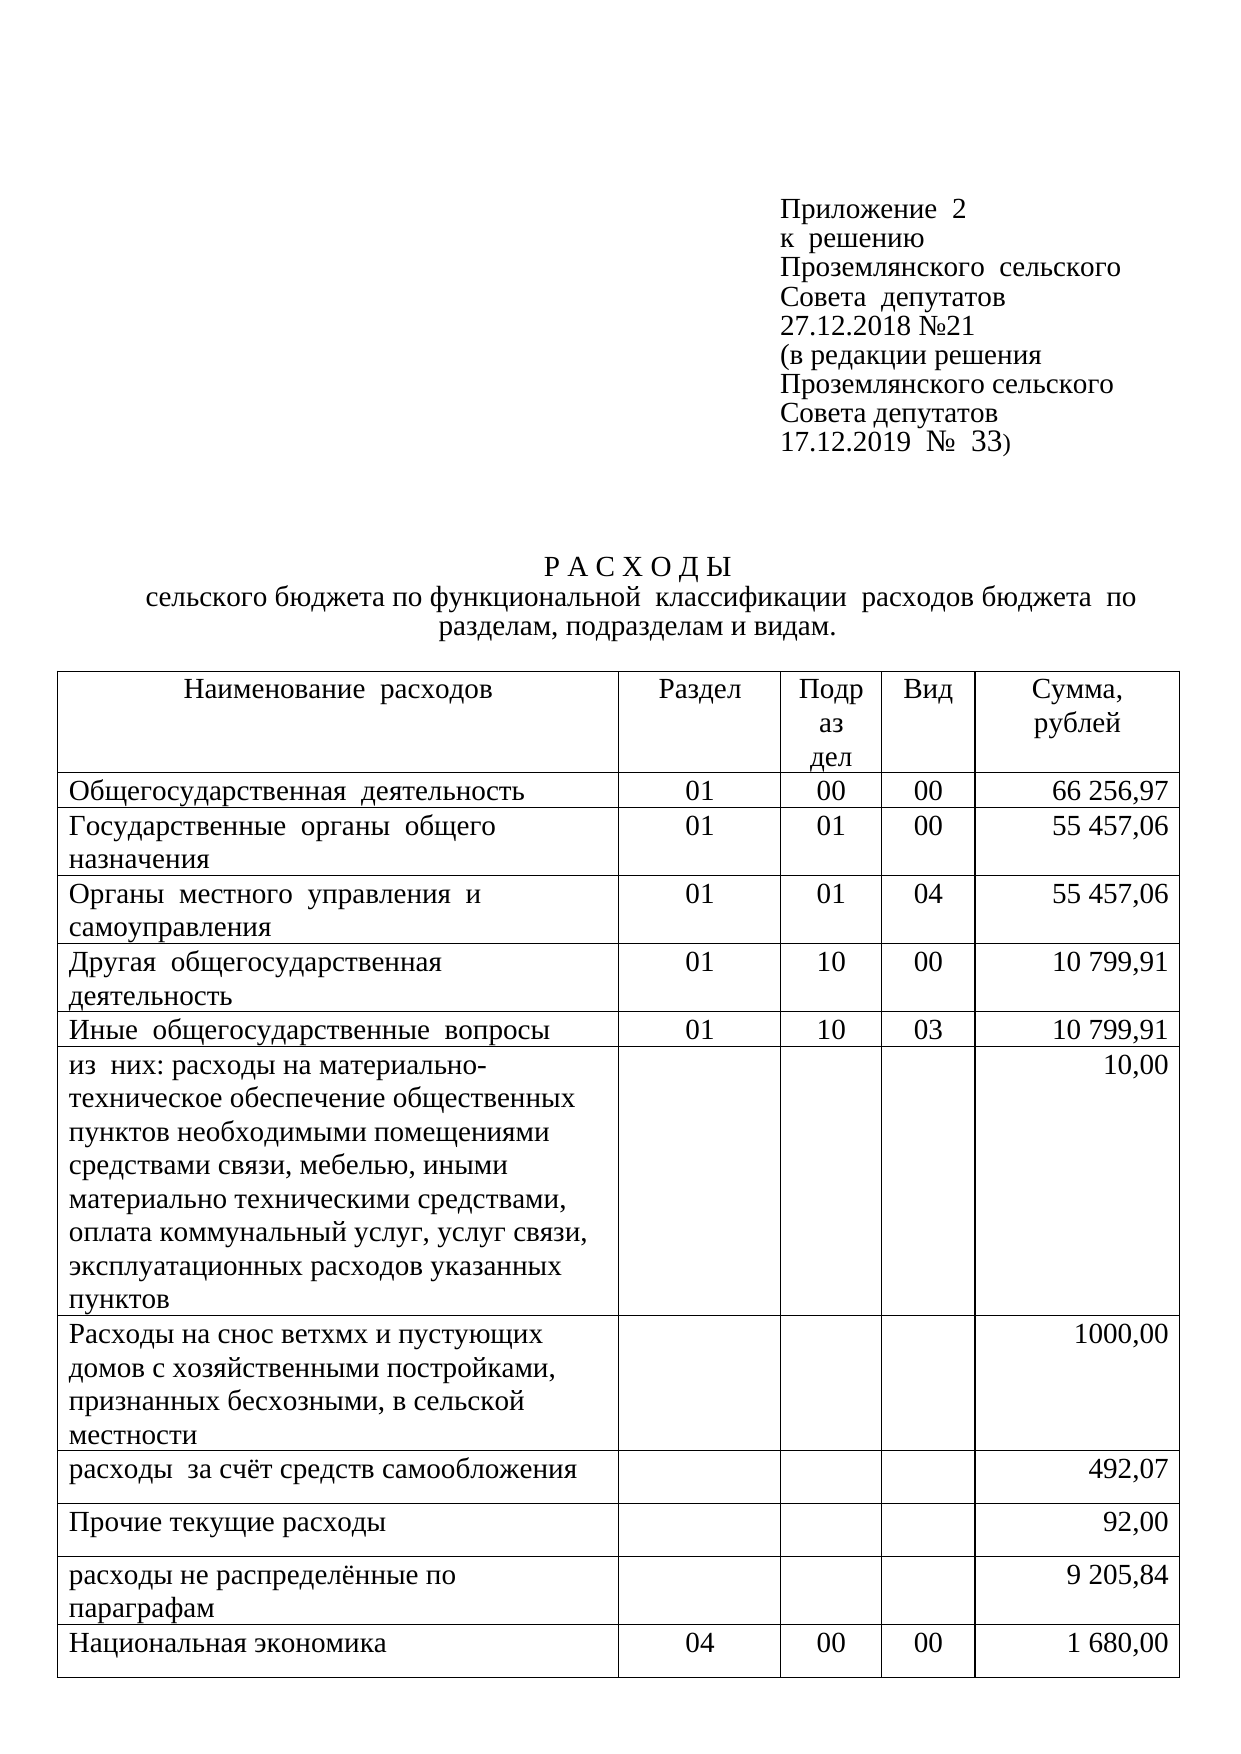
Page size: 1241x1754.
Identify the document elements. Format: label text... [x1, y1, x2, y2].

table_cell Иные общегосударственные вопросы [58, 1012, 618, 1046]
table_cell из них: расходы на материально-техническое обеспечение общественных пунктов необходимыми помещениями средствами связи, мебелью, иными материально техническими средствами, оплата коммунальный услуг, услуг связи, эксплуатационных расходов указанных пунктов [58, 1047, 618, 1315]
table_cell 9 205,84 [976, 1557, 1179, 1624]
table_cell 03 [882, 1012, 974, 1046]
table_cell [882, 1557, 974, 1624]
table_cell Другая общегосударственная деятельность [58, 944, 618, 1011]
table_cell 66 256,97 [976, 773, 1179, 807]
table_cell 00 [882, 944, 974, 1011]
table_cell [619, 1451, 780, 1503]
table_cell 10 [781, 944, 881, 1011]
table_cell [882, 1451, 974, 1503]
table_cell 10,00 [976, 1047, 1179, 1315]
table_cell 01 [619, 773, 780, 807]
text (в редакции решения Проземлянского сельского Совета депутатов [780, 341, 1144, 428]
table_cell 00 [781, 773, 881, 807]
table_cell [781, 1047, 881, 1315]
table_cell 492,07 [976, 1451, 1179, 1503]
table_cell 01 [619, 808, 780, 875]
text 17.12.2019 № 33) [780, 428, 1144, 458]
table_cell 04 [619, 1625, 780, 1677]
text сельского бюджета по функциональной классификации расходов бюджета по разделам, подразделам и видам. [131, 583, 1144, 641]
table_cell 00 [882, 1625, 974, 1677]
table_cell 00 [882, 773, 974, 807]
table_header Вид [882, 672, 974, 772]
table_cell Национальная экономика [58, 1625, 618, 1677]
table_cell [619, 1316, 780, 1450]
table_cell 00 [882, 808, 974, 875]
table_cell расходы не распределённые по параграфам [58, 1557, 618, 1624]
table_cell расходы за счёт средств самообложения [58, 1451, 618, 1503]
table_header Наименование расходов [58, 672, 618, 772]
table_cell 04 [882, 876, 974, 943]
table_cell 1 680,00 [976, 1625, 1179, 1677]
table_cell 10 799,91 [976, 944, 1179, 1011]
table_cell [781, 1316, 881, 1450]
table_cell Органы местного управления и самоуправления [58, 876, 618, 943]
table_cell 55 457,06 [976, 808, 1179, 875]
table_cell Прочие текущие расходы [58, 1504, 618, 1556]
table_cell 00 [781, 1625, 881, 1677]
table_cell [619, 1504, 780, 1556]
text к решению Проземлянского сельского [780, 224, 1144, 283]
table_cell [619, 1047, 780, 1315]
table_cell 01 [619, 944, 780, 1011]
text Р А С Х О Д Ы [131, 549, 1144, 583]
table_cell 10 [781, 1012, 881, 1046]
table_cell 55 457,06 [976, 876, 1179, 943]
table_cell 1000,00 [976, 1316, 1179, 1450]
table_cell [882, 1316, 974, 1450]
table_cell [882, 1504, 974, 1556]
table_cell [781, 1451, 881, 1503]
table_header Подраз дел [781, 672, 881, 772]
table_cell [781, 1504, 881, 1556]
table_cell Расходы на снос ветхмх и пустующих домов с хозяйственными постройками, признанных бесхозными, в сельской местности [58, 1316, 618, 1450]
table_cell 01 [781, 876, 881, 943]
table_cell Общегосударственная деятельность [58, 773, 618, 807]
table_cell [619, 1557, 780, 1624]
text Приложение 2 [780, 166, 1144, 224]
text Совета депутатов 27.12.2018 №21 [780, 283, 1144, 341]
table_cell [882, 1047, 974, 1315]
table_header Сумма, рублей [976, 672, 1179, 772]
table_cell 01 [619, 876, 780, 943]
table_cell 01 [619, 1012, 780, 1046]
table_header Раздел [619, 672, 780, 772]
table_cell 01 [781, 808, 881, 875]
table_cell 92,00 [976, 1504, 1179, 1556]
table_cell 10 799,91 [976, 1012, 1179, 1046]
table_cell [781, 1557, 881, 1624]
table_cell Государственные органы общего назначения [58, 808, 618, 875]
